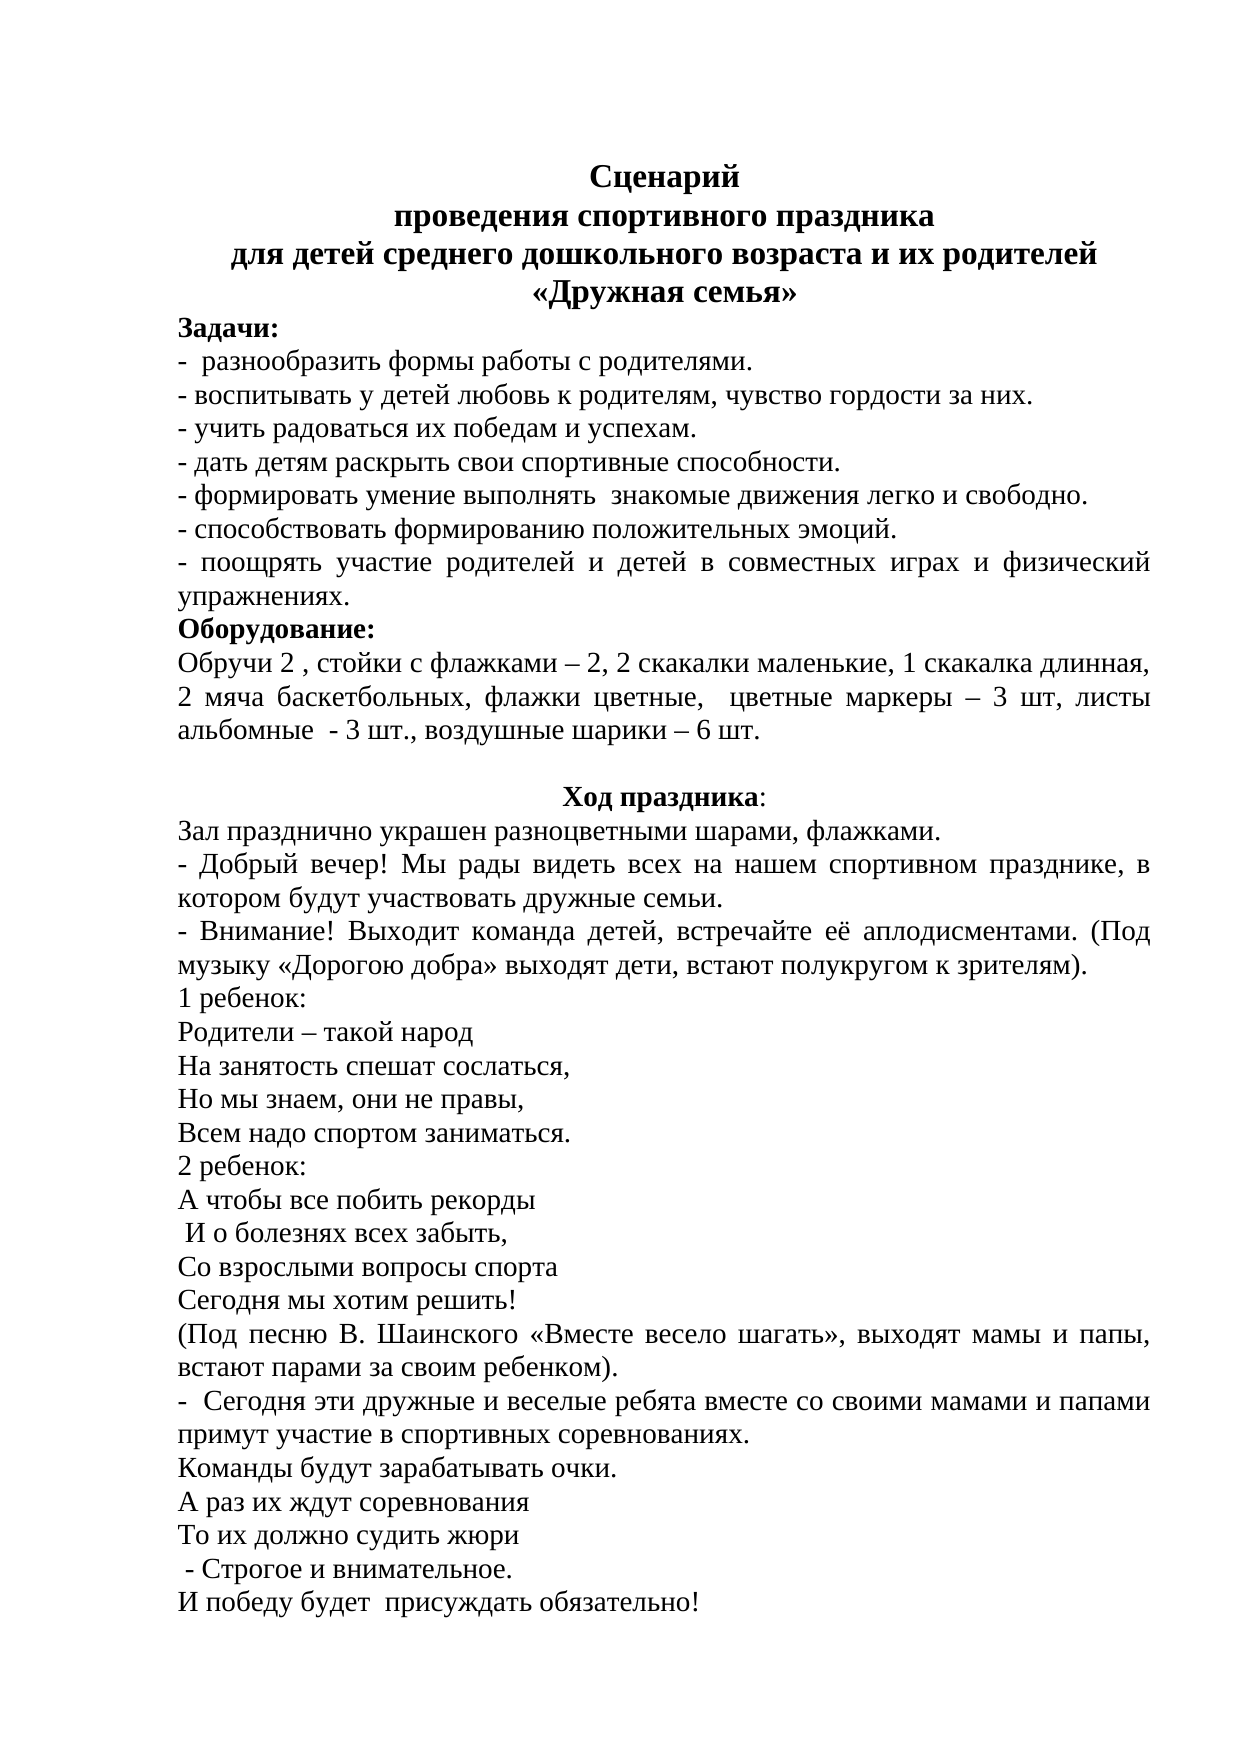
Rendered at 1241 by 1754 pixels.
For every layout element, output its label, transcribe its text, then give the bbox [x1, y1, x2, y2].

text - Сегодня эти дружные и веселые ребята вместе со своими мамами и папами примут участие в спортивных соревнованиях. [177, 1383, 1152, 1450]
text 1 ребенок: [177, 981, 1152, 1014]
text И о болезнях всех забыть, [177, 1215, 1152, 1249]
text - дать детям раскрыть свои спортивные способности. [177, 444, 1152, 477]
text - разнообразить формы работы с родителями. [177, 343, 1152, 377]
text для детей среднего дошкольного возраста и их родителей [177, 233, 1152, 271]
text А раз их ждут соревнования [177, 1484, 1152, 1517]
text 2 ребенок: [177, 1148, 1152, 1182]
text То их должно судить жюри [177, 1517, 1152, 1551]
text Команды будут зарабатывать очки. [177, 1450, 1152, 1484]
text «Дружная семья» [177, 271, 1152, 310]
text Но мы знаем, они не правы, [177, 1081, 1152, 1115]
text - воспитывать у детей любовь к родителям, чувство гордости за них. [177, 377, 1152, 410]
text На занятость спешат сослаться, [177, 1048, 1152, 1081]
text (Под песню В. Шаинского «Вместе весело шагать», выходят мамы и папы, встают парами за своим ребенком). [177, 1316, 1152, 1383]
text - Добрый вечер! Мы рады видеть всех на нашем спортивном празднике, в котором будут участвовать дружные семьи. [177, 846, 1152, 913]
text Родители – такой народ [177, 1014, 1152, 1048]
text Ход праздника: [177, 779, 1152, 813]
text - поощрять участие родителей и детей в совместных играх и физический упражнениях. [177, 544, 1152, 612]
text проведения спортивного праздника [177, 195, 1152, 233]
text Задачи: [177, 310, 1152, 343]
text Обручи 2 , стойки с флажками – 2, 2 скакалки маленькие, 1 скакалка длинная, 2 мяча баскетбольных, флажки цветные, цветные маркеры – 3 шт, листы альбомные - 3 шт., воздушные шарики – 6 шт. [177, 645, 1152, 746]
text Зал празднично украшен разноцветными шарами, флажками. [177, 813, 1152, 846]
text Сценарий [177, 156, 1152, 195]
text Оборудование: [177, 612, 1152, 645]
text - Строгое и внимательное. [177, 1551, 1152, 1584]
text - способствовать формированию положительных эмоций. [177, 511, 1152, 544]
text Всем надо спортом заниматься. [177, 1115, 1152, 1148]
text - формировать умение выполнять знакомые движения легко и свободно. [177, 477, 1152, 511]
text - учить радоваться их победам и успехам. [177, 410, 1152, 444]
text - Внимание! Выходит команда детей, встречайте её аплодисментами. (Под музыку «Дорогою добра» выходят дети, встают полукругом к зрителям). [177, 913, 1152, 981]
text А чтобы все побить рекорды [177, 1182, 1152, 1215]
text И победу будет присуждать обязательно! [177, 1584, 1152, 1618]
text Со взрослыми вопросы спорта [177, 1249, 1152, 1282]
text Сегодня мы хотим решить! [177, 1282, 1152, 1316]
